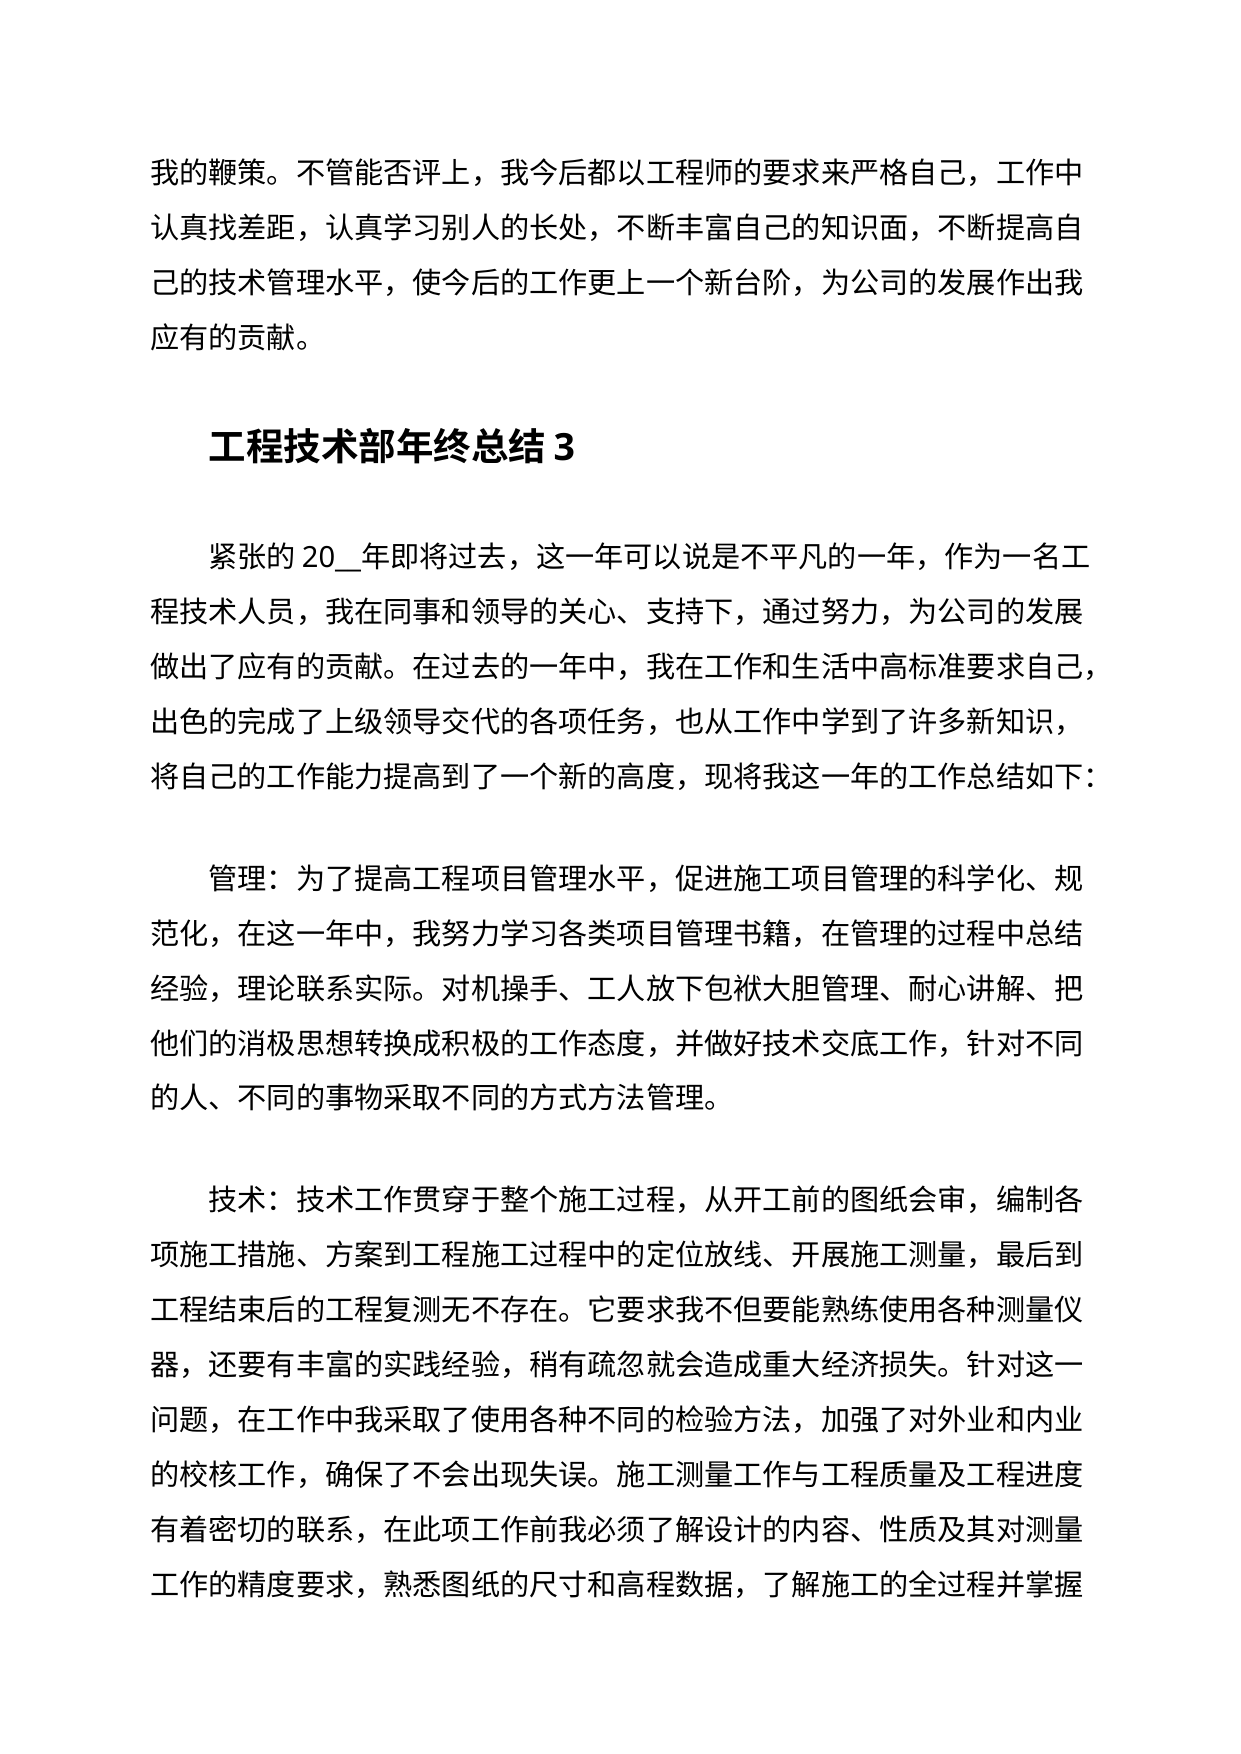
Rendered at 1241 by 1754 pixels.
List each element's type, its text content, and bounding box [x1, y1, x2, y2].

text 紧张的20__年即将过去，这一年可以说是不平凡的一年，作为一名工程技术人员，我在同事和领导的关心、支持下，通过努力，为公司的发展做出了应有的贡献。在过去的一年中，我在工作和生活中高标准要求自己，出色的完成了上级领导交代的各项任务，也从工作中学到了许多新知识，将自己的工作能力提高到了一个新的高度，现将我这一年的工作总结如下： [150, 534, 1090, 796]
text 管理：为了提高工程项目管理水平，促进施工项目管理的科学化、规范化，在这一年中，我努力学习各类项目管理书籍，在管理的过程中总结经验，理论联系实际。对机操手、工人放下包袱大胆管理、耐心讲解、把他们的消极思想转换成积极的工作态度，并做好技术交底工作，针对不同的人、不同的事物采取不同的方式方法管理。 [150, 856, 1090, 1117]
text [150, 150, 1090, 357]
text 工程技术部年终总结3 [150, 416, 1090, 471]
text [150, 1177, 1090, 1603]
